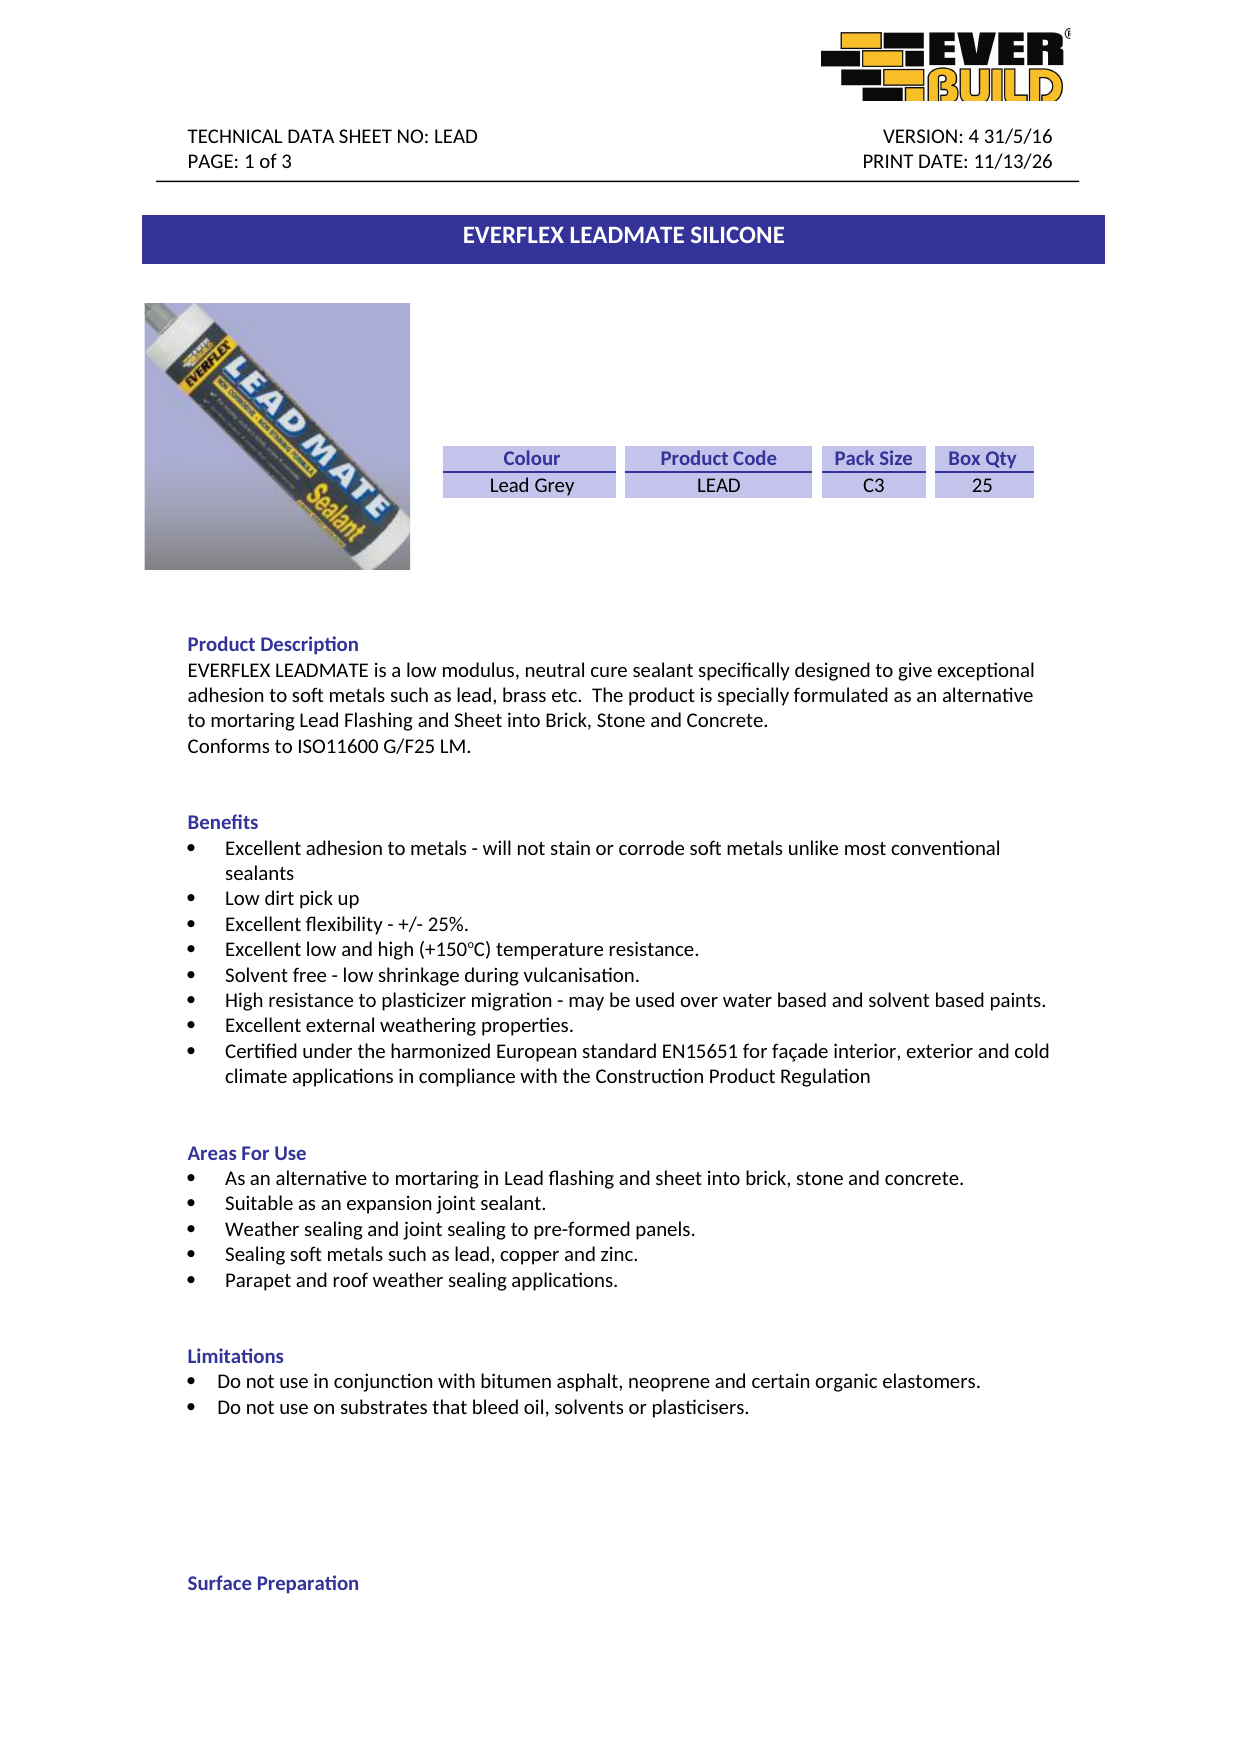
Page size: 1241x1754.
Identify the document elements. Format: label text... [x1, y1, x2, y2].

table_cell LEAD [625, 473, 812, 498]
list Excellent low and high (+150oC) temperature resistance. [187, 936, 1053, 962]
list Parapet and roof weather sealing applications. [187, 1267, 1053, 1292]
text Benefits [187, 809, 1053, 835]
list Excellent adhesion to metals - will not stain or corrode soft metals unlike most conventional sealants [187, 835, 1053, 886]
list Low dirt pick up [187, 886, 1053, 911]
list Do not use on substrates that bleed oil, solvents or plasticisers. [187, 1394, 1053, 1419]
list High resistance to plasticizer migration - may be used over water based and solvent based paints. [187, 987, 1053, 1013]
list Do not use in conjunction with bitumen asphalt, neoprene and certain organic elastomers. [187, 1368, 1053, 1394]
text Product Description [187, 631, 1053, 657]
text Limitations [187, 1343, 1053, 1368]
picture [820, 28, 1070, 101]
list Certified under the harmonized European standard EN15651 for façade interior, exterior and cold climate applications in compliance with the Construction Product Regulation [187, 1038, 1053, 1089]
list Sealing soft metals such as lead, copper and zinc. [187, 1241, 1053, 1267]
table_header Pack Size [822, 446, 926, 471]
table_cell C3 [822, 473, 926, 498]
table_cell Lead Grey [443, 473, 616, 498]
list Suitable as an expansion joint sealant. [187, 1191, 1053, 1216]
table_cell 25 [935, 473, 1034, 498]
table_header Colour [443, 446, 616, 471]
list Solvent free - low shrinkage during vulcanisation. [187, 962, 1053, 987]
text Areas For Use [187, 1140, 1053, 1165]
table_header Product Code [625, 446, 812, 471]
text everFLEX leadmate is a low modulus, neutral cure sealant specifically designed to give exceptional adhesion to soft metals such as lead, brass etc. The product is specially formulated as an alternative to mortaring Lead Flashing and Sheet into Brick, Stone and Concrete. [187, 657, 1053, 733]
table_header Box Qty [935, 446, 1034, 471]
list Weather sealing and joint sealing to pre-formed panels. [187, 1216, 1053, 1241]
text Surface Preparation [187, 1571, 1053, 1596]
list Excellent flexibility - +/- 25%. [187, 911, 1053, 936]
picture [144, 303, 411, 570]
list Excellent external weathering properties. [187, 1013, 1053, 1038]
list As an alternative to mortaring in Lead flashing and sheet into brick, stone and concrete. [187, 1165, 1053, 1191]
text Conforms to ISO11600 G/F25 LM. [187, 733, 1053, 758]
